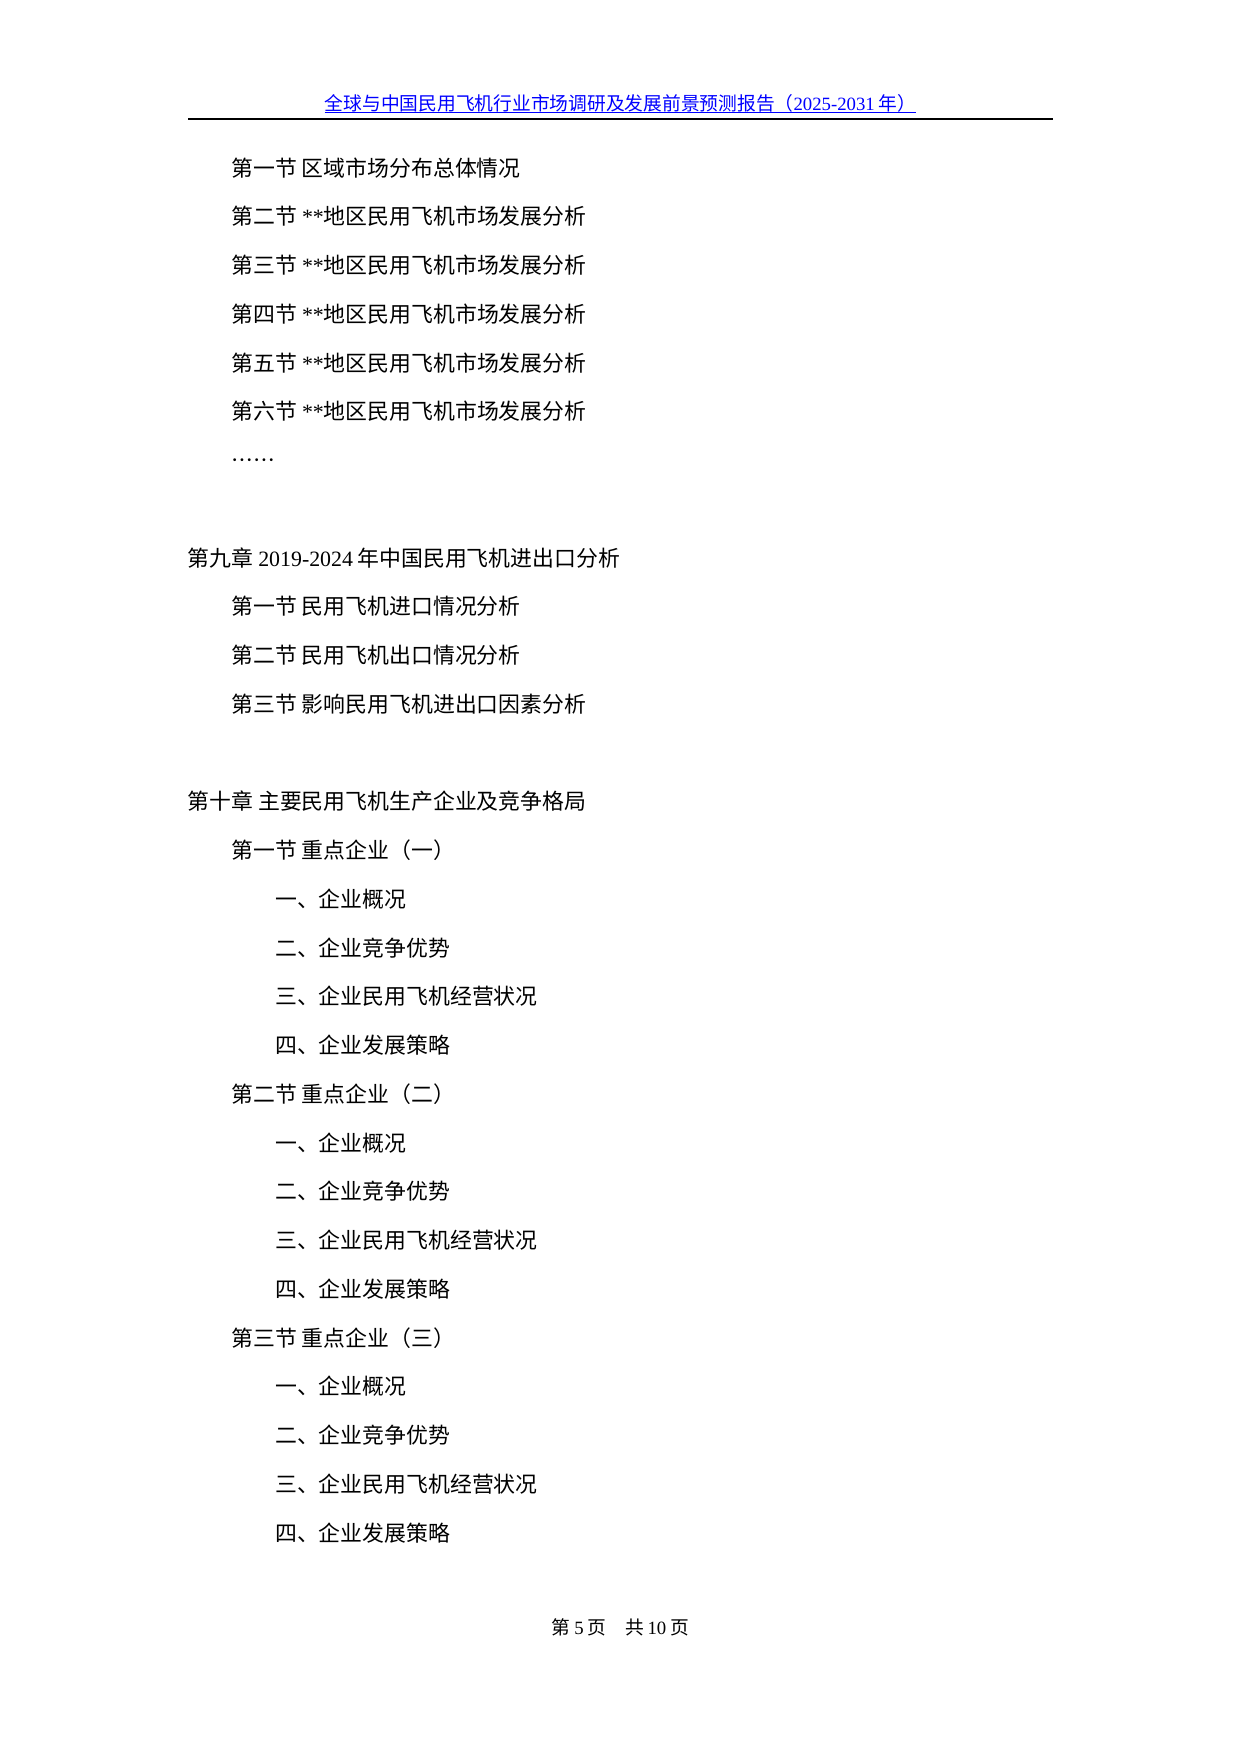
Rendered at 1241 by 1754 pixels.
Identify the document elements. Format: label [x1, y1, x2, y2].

text [187, 150, 1053, 1548]
